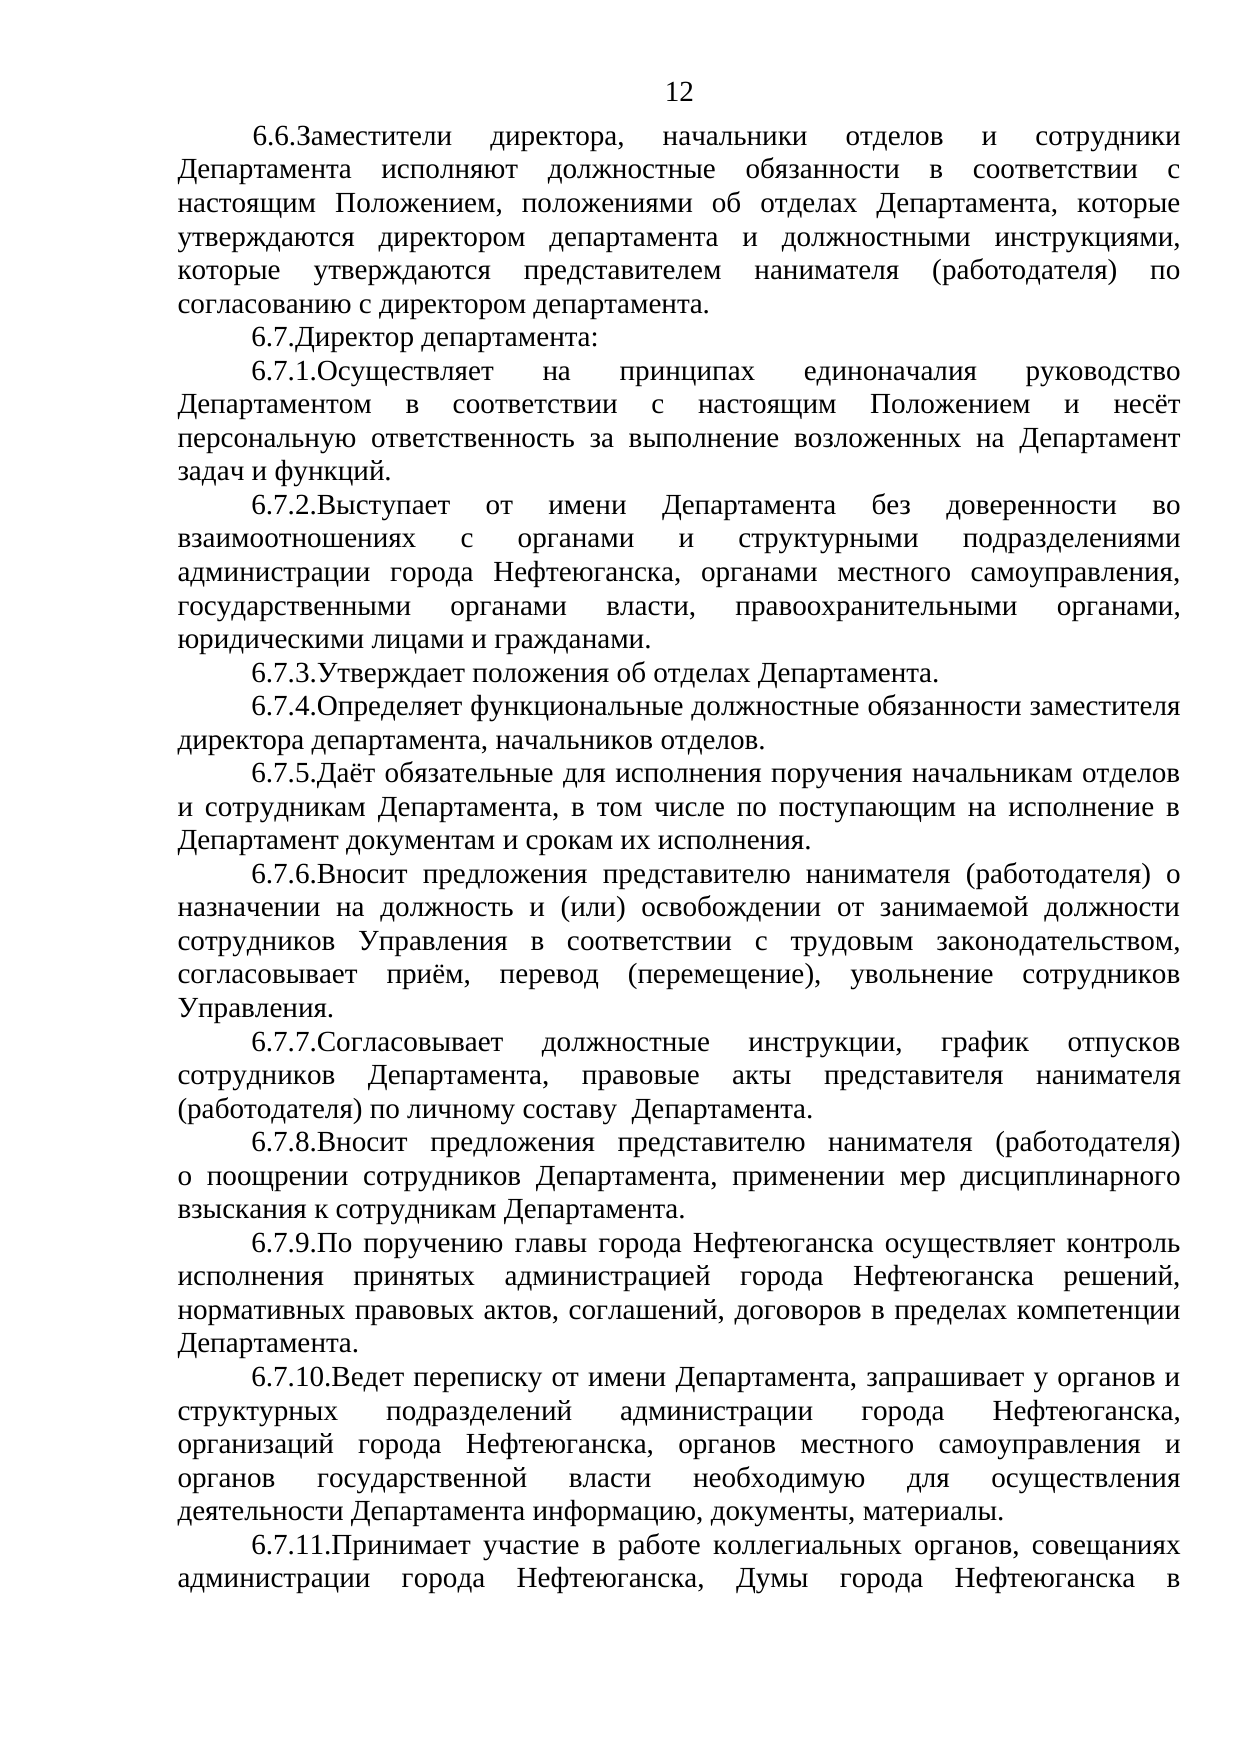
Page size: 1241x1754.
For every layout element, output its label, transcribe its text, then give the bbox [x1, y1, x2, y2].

text 6.7.4.Определяет функциональные должностные обязанности заместителя директора департамента, начальников отделов. [177, 688, 1181, 755]
text 6.7.8.Вносит предложения представителю нанимателя (работодателя) о поощрении сотрудников Департамента, применении мер дисциплинарного взыскания к сотрудникам Департамента. [177, 1124, 1181, 1225]
text 6.7.2.Выступает от имени Департамента без доверенности во взаимоотношениях с органами и структурными подразделениями администрации города Нефтеюганска, органами местного самоуправления, государственными органами власти, правоохранительными органами, юридическими лицами и гражданами. [177, 487, 1181, 655]
text 6.7.7.Согласовывает должностные инструкции, график отпусков сотрудников Департамента, правовые акты представителя нанимателя (работодателя) по личному составу Департамента. [177, 1024, 1181, 1124]
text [177, 1527, 1181, 1594]
text 6.7.1.Осуществляет на принципах единоначалия руководство Департаментом в соответствии с настоящим Положением и несёт персональную ответственность за выполнение возложенных на Департамент задач и функций. [177, 353, 1181, 487]
text 6.7.6.Вносит предложения представителю нанимателя (работодателя) о назначении на должность и (или) освобождении от занимаемой должности сотрудников Управления в соответствии с трудовым законодательством, согласовывает приём, перевод (перемещение), увольнение сотрудников Управления. [177, 856, 1181, 1024]
text 6.6.Заместители директора, начальники отделов и сотрудники Департамента исполняют должностные обязанности в соответствии с настоящим Положением, положениями об отделах Департамента, которые утверждаются директором департамента и должностными инструкциями, которые утверждаются представителем нанимателя (работодателя) по согласованию с директором департамента. [177, 118, 1181, 319]
text 6.7.5.Даёт обязательные для исполнения поручения начальникам отделов и сотрудникам Департамента, в том числе по поступающим на исполнение в Департамент документам и срокам их исполнения. [177, 755, 1181, 856]
text 6.7.10.Ведет переписку от имени Департамента, запрашивает у органов и структурных подразделений администрации города Нефтеюганска, организаций города Нефтеюганска, органов местного самоуправления и органов государственной власти необходимую для осуществления деятельности Департамента информацию, документы, материалы. [177, 1359, 1181, 1527]
text 6.7.Директор департамента: [177, 319, 1181, 353]
text 6.7.3.Утверждает положения об отделах Департамента. [177, 655, 1181, 688]
text 6.7.9.По поручению главы города Нефтеюганска осуществляет контроль исполнения принятых администрацией города Нефтеюганска решений, нормативных правовых актов, соглашений, договоров в пределах компетенции Департамента. [177, 1225, 1181, 1359]
